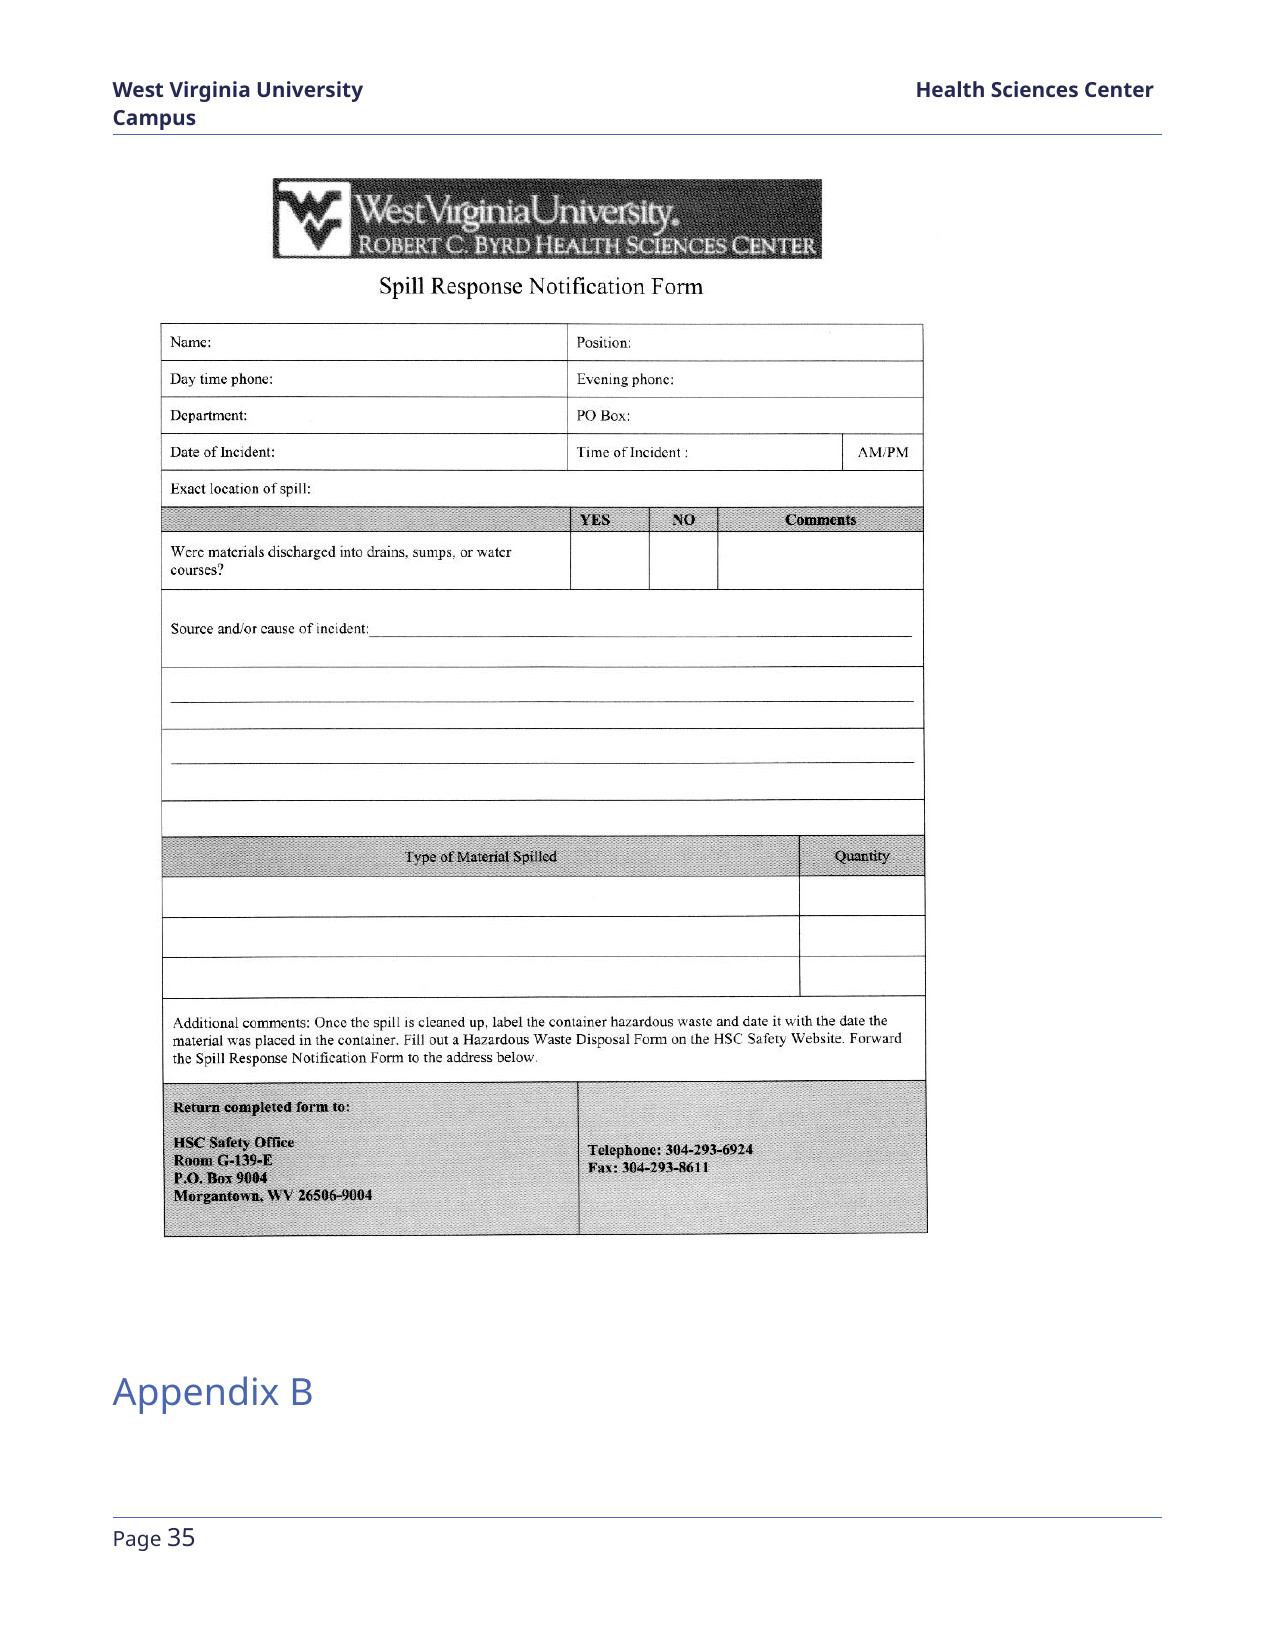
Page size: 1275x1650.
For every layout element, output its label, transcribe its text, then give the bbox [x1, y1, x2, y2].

text Appendix B [112, 1365, 1162, 1416]
